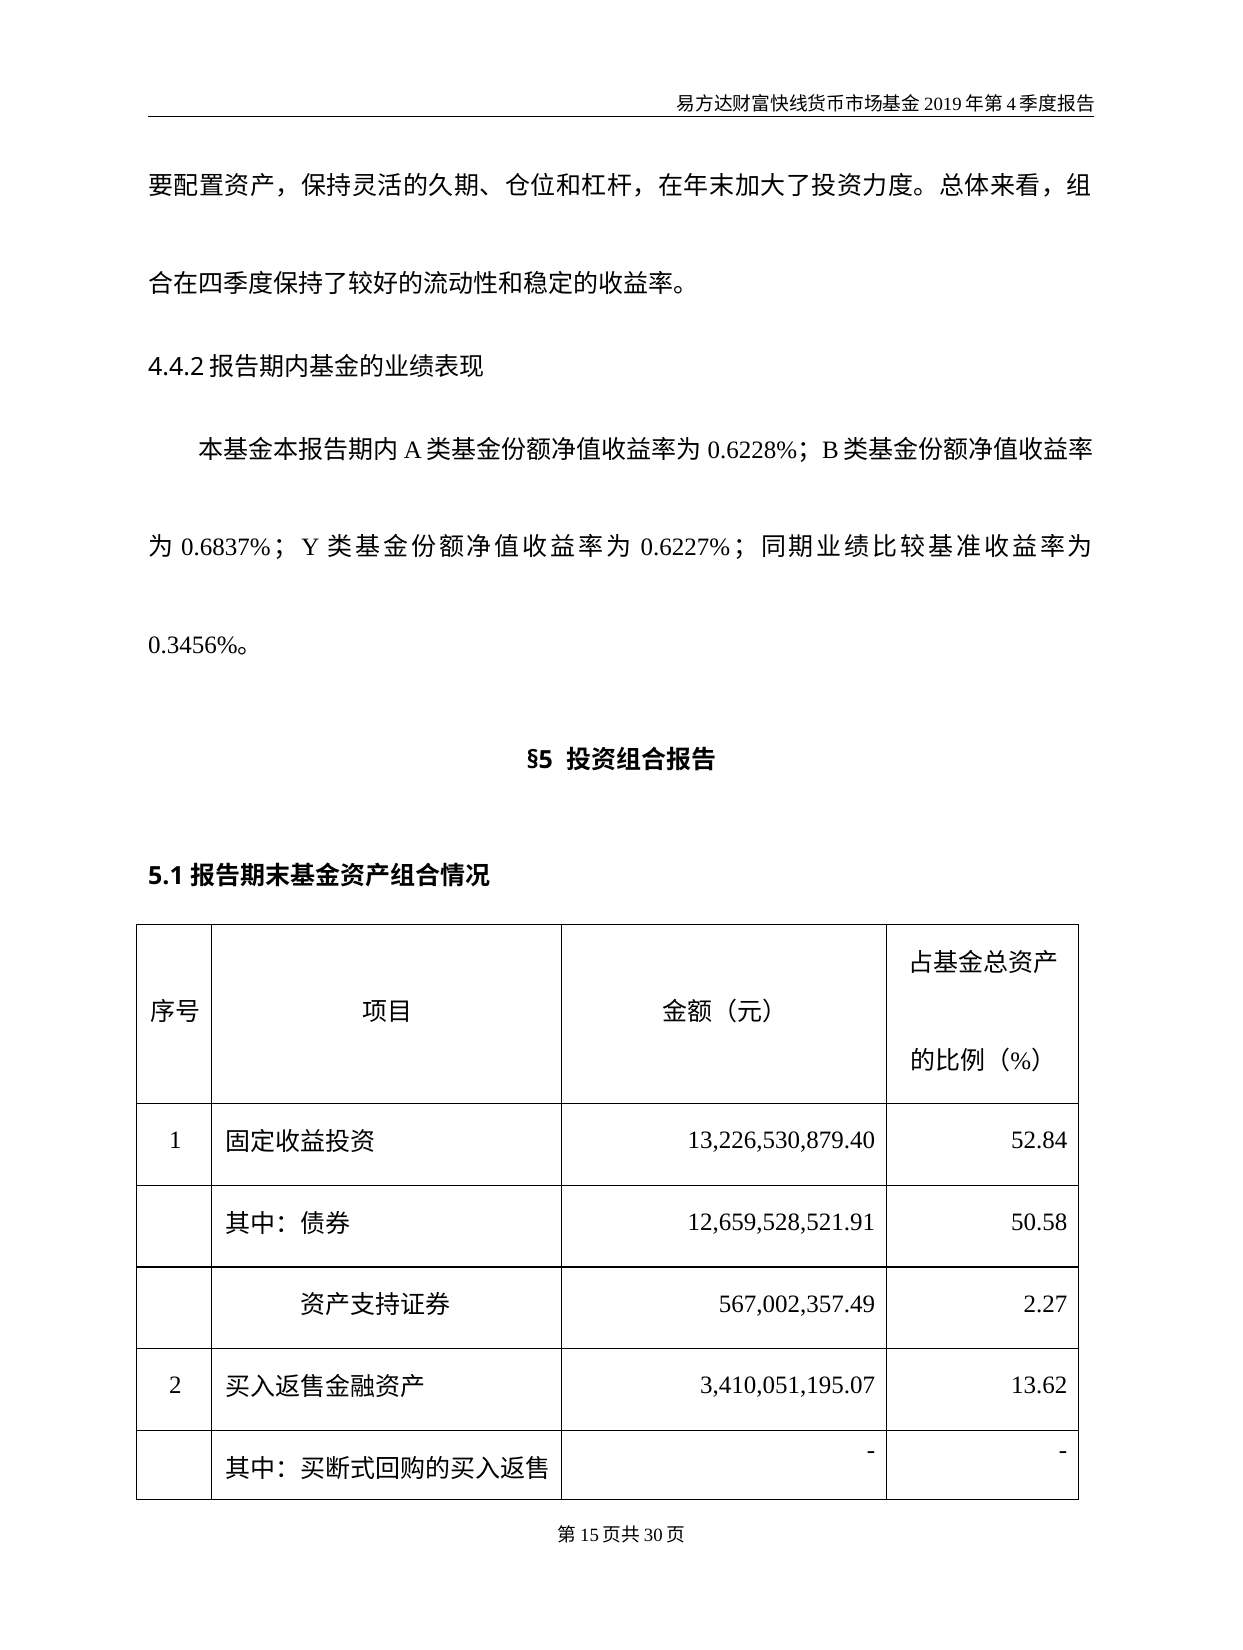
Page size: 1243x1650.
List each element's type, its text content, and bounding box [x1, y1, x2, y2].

table_cell 50.58 [887, 1186, 1078, 1266]
text 5.1 报告期末基金资产组合情况 [148, 841, 1094, 906]
table_cell [137, 1186, 211, 1266]
table_cell 13,226,530,879.40 [562, 1104, 886, 1185]
table_cell 12,659,528,521.91 [562, 1186, 886, 1266]
table_header 序号 [137, 925, 211, 1103]
table_cell 2 [137, 1349, 211, 1429]
table_cell 资产支持证券 [212, 1268, 561, 1348]
subtitle §5 投资组合报告 [148, 726, 1094, 791]
table_cell [137, 1431, 211, 1499]
table_header 项目 [212, 925, 561, 1103]
table_header 占基金总资产的比例（%） [887, 925, 1078, 1103]
table_cell 2.27 [887, 1268, 1078, 1348]
table_cell 13.62 [887, 1349, 1078, 1429]
table_cell 1 [137, 1104, 211, 1185]
text 本基金本报告期内A类基金份额净值收益率为0.6228%；B类基金份额净值收益率为0.6837%；Y类基金份额净值收益率为0.6227%；同期业绩比较基准收益率为0.3456%。 [148, 415, 1094, 675]
table_cell 买入返售金融资产 [212, 1349, 561, 1429]
table_header 金额（元） [562, 925, 886, 1103]
table_cell 52.84 [887, 1104, 1078, 1185]
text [148, 151, 1094, 314]
table_cell - [887, 1431, 1078, 1499]
table_cell [137, 1268, 211, 1348]
table_cell 其中：债券 [212, 1186, 561, 1266]
text 报告期内基金的业绩表现 [148, 332, 1094, 397]
table_cell 固定收益投资 [212, 1104, 561, 1185]
table_cell - [562, 1431, 886, 1499]
table_cell 3,410,051,195.07 [562, 1349, 886, 1429]
table_cell 567,002,357.49 [562, 1268, 886, 1348]
table_cell 其中：买断式回购的买入返售金融资产 [212, 1431, 561, 1499]
